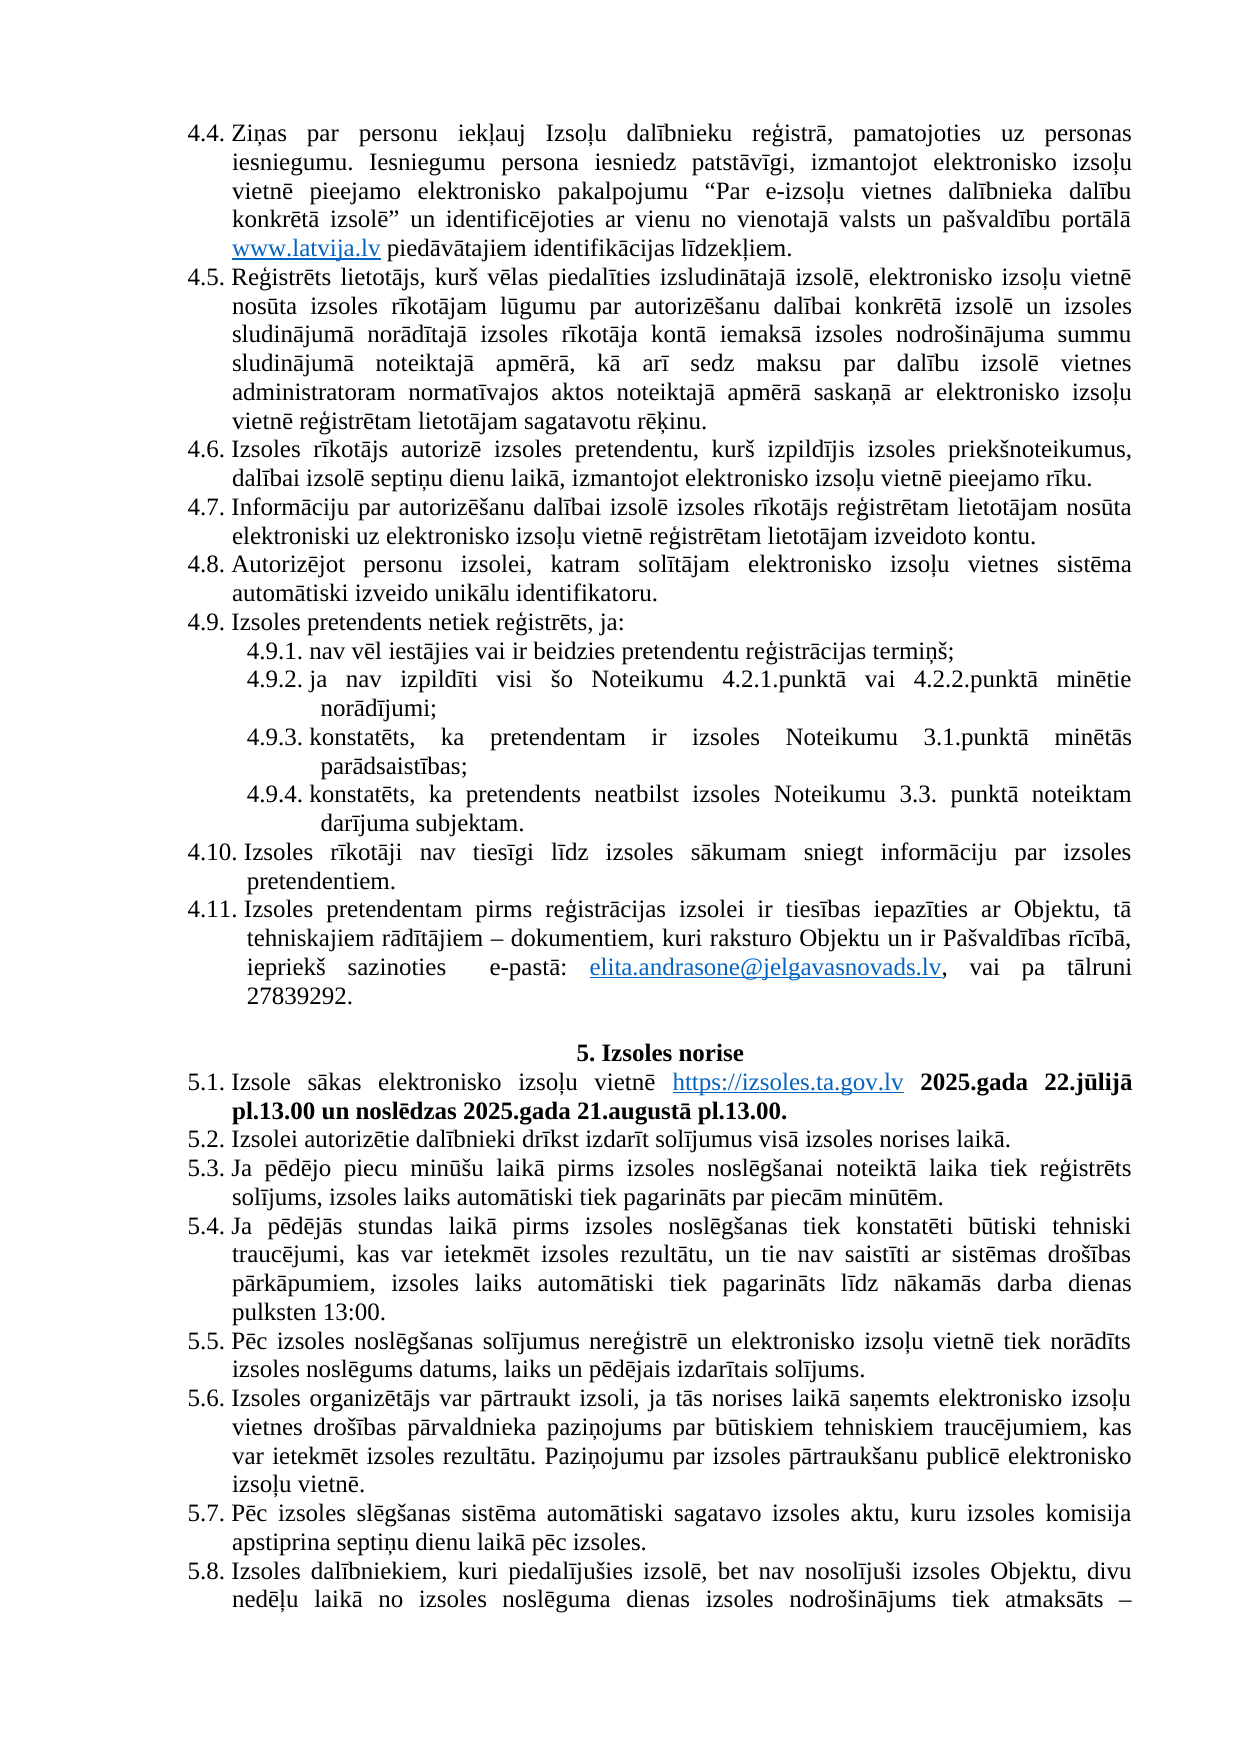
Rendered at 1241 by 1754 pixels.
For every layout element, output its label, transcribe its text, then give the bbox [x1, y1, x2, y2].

list Ziņas par personu iekļauj Izsoļu dalībnieku reģistrā, pamatojoties uz personas iesniegumu. Iesniegumu persona iesniedz patstāvīgi, izmantojot elektronisko izsoļu vietnē pieejamo elektronisko pakalpojumu “Par e-izsoļu vietnes dalībnieka dalību konkrētā izsolē” un identificējoties ar vienu no vienotajā valsts un pašvaldību portālā www.latvija.lv piedāvātajiem identifikācijas līdzekļiem. [187, 118, 1132, 262]
list ja nav izpildīti visi šo Noteikumu 4.2.1.punktā vai 4.2.2.punktā minētie norādījumi; [247, 664, 1132, 722]
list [187, 1556, 1132, 1613]
list Izsole sākas elektronisko izsoļu vietnē https://izsoles.ta.gov.lv 2025.gada 22.jūlijā pl.13.00 un noslēdzas 2025.gada 21.augustā pl.13.00. [187, 1067, 1132, 1124]
list Izsoles rīkotājs autorizē izsoles pretendentu, kurš izpildījis izsoles priekšnoteikumus, dalībai izsolē septiņu dienu laikā, izmantojot elektronisko izsoļu vietnē pieejamo rīku. [187, 434, 1132, 492]
list Pēc izsoles noslēgšanas solījumus nereģistrē un elektronisko izsoļu vietnē tiek norādīts izsoles noslēgums datums, laiks un pēdējais izdarītais solījums. [187, 1326, 1132, 1383]
list Izsoles rīkotāji nav tiesīgi līdz izsoles sākumam sniegt informāciju par izsoles pretendentiem. [187, 837, 1132, 894]
list Izsolei autorizētie dalībnieki drīkst izdarīt solījumus visā izsoles norises laikā. [187, 1124, 1132, 1153]
list Izsoles organizētājs var pārtraukt izsoli, ja tās norises laikā saņemts elektronisko izsoļu vietnes drošības pārvaldnieka paziņojums par būtiskiem tehniskiem traucējumiem, kas var ietekmēt izsoles rezultātu. Paziņojumu par izsoles pārtraukšanu publicē elektronisko izsoļu vietnē. [187, 1383, 1132, 1498]
list Ja pēdējo piecu minūšu laikā pirms izsoles noslēgšanai noteiktā laika tiek reģistrēts solījums, izsoles laiks automātiski tiek pagarināts par piecām minūtēm. [187, 1153, 1132, 1211]
list Reģistrēts lietotājs, kurš vēlas piedalīties izsludinātajā izsolē, elektronisko izsoļu vietnē nosūta izsoles rīkotājam lūgumu par autorizēšanu dalībai konkrētā izsolē un izsoles sludinājumā norādītajā izsoles rīkotāja kontā iemaksā izsoles nodrošinājuma summu sludinājumā noteiktajā apmērā, kā arī sedz maksu par dalību izsolē vietnes administratoram normatīvajos aktos noteiktajā apmērā saskaņā ar elektronisko izsoļu vietnē reģistrētam lietotājam sagatavotu rēķinu. [187, 262, 1132, 434]
list Autorizējot personu izsolei, katram solītājam elektronisko izsoļu vietnes sistēma automātiski izveido unikālu identifikatoru. [187, 549, 1132, 607]
list Ja pēdējās stundas laikā pirms izsoles noslēgšanas tiek konstatēti būtiski tehniski traucējumi, kas var ietekmēt izsoles rezultātu, un tie nav saistīti ar sistēmas drošības pārkāpumiem, izsoles laiks automātiski tiek pagarināts līdz nākamās darba dienas pulksten 13:00. [187, 1211, 1132, 1326]
list nav vēl iestājies vai ir beidzies pretendentu reģistrācijas termiņš; [247, 636, 1132, 664]
list Izsoles pretendentam pirms reģistrācijas izsolei ir tiesības iepazīties ar Objektu, tā tehniskajiem rādītājiem – dokumentiem, kuri raksturo Objektu un ir Pašvaldības rīcībā, iepriekš sazinoties e-pastā: elita.andrasone@jelgavasnovads.lv, vai pa tālruni 27839292. [187, 894, 1132, 1009]
list Pēc izsoles slēgšanas sistēma automātiski sagatavo izsoles aktu, kuru izsoles komisija apstiprina septiņu dienu laikā pēc izsoles. [187, 1498, 1132, 1556]
list konstatēts, ka pretendentam ir izsoles Noteikumu 3.1.punktā minētās parādsaistības; [247, 722, 1132, 779]
list Izsoles pretendents netiek reģistrēts, ja: [187, 607, 1132, 636]
list Informāciju par autorizēšanu dalībai izsolē izsoles rīkotājs reģistrētam lietotājam nosūta elektroniski uz elektronisko izsoļu vietnē reģistrētam lietotājam izveidoto kontu. [187, 492, 1132, 549]
list konstatēts, ka pretendents neatbilst izsoles Noteikumu 3.3. punktā noteiktam darījuma subjektam. [247, 779, 1132, 837]
text 5. Izsoles norise [187, 1038, 1132, 1067]
